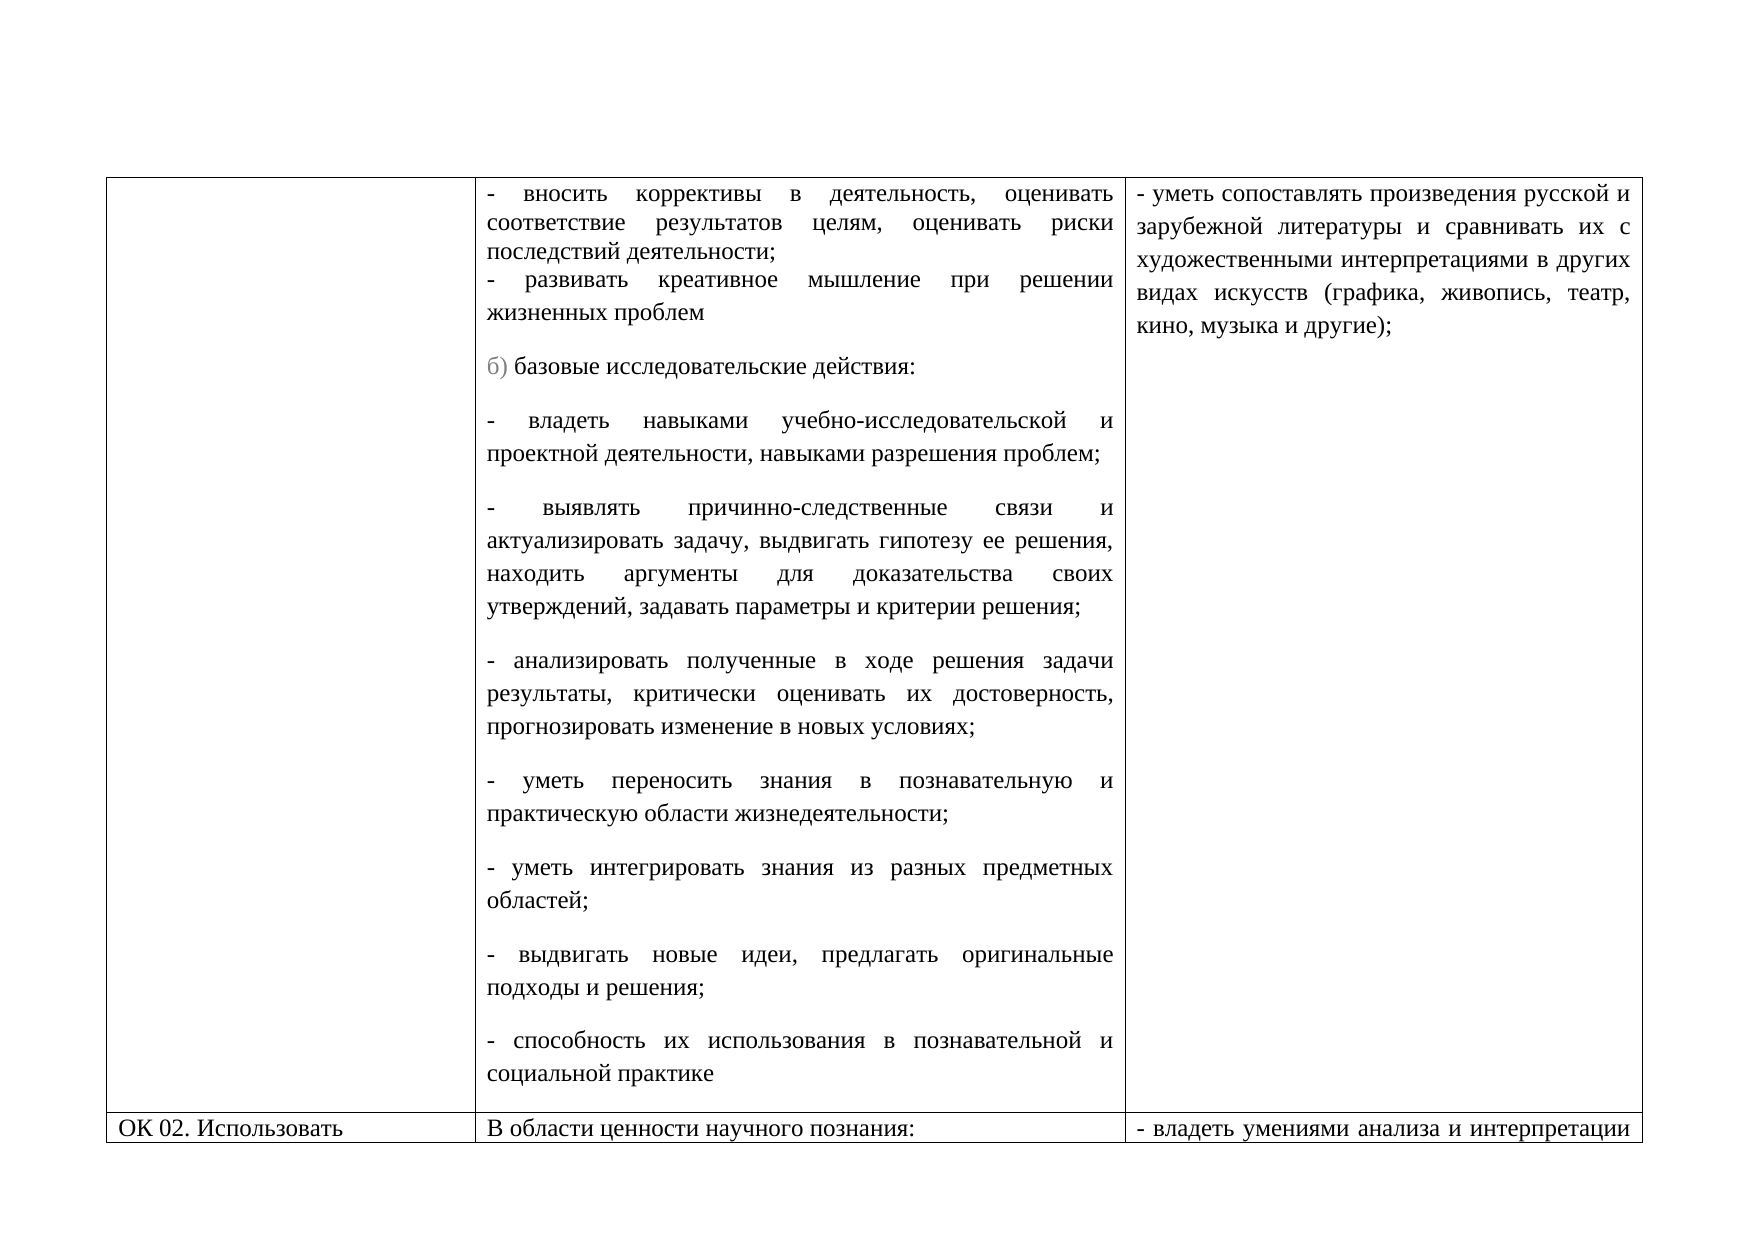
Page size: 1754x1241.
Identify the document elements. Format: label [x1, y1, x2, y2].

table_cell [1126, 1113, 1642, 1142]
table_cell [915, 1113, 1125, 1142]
table_cell [107, 178, 475, 1112]
table_cell [107, 1113, 475, 1142]
table_cell [476, 178, 1125, 1112]
table_cell [1126, 178, 1642, 1112]
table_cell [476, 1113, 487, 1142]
